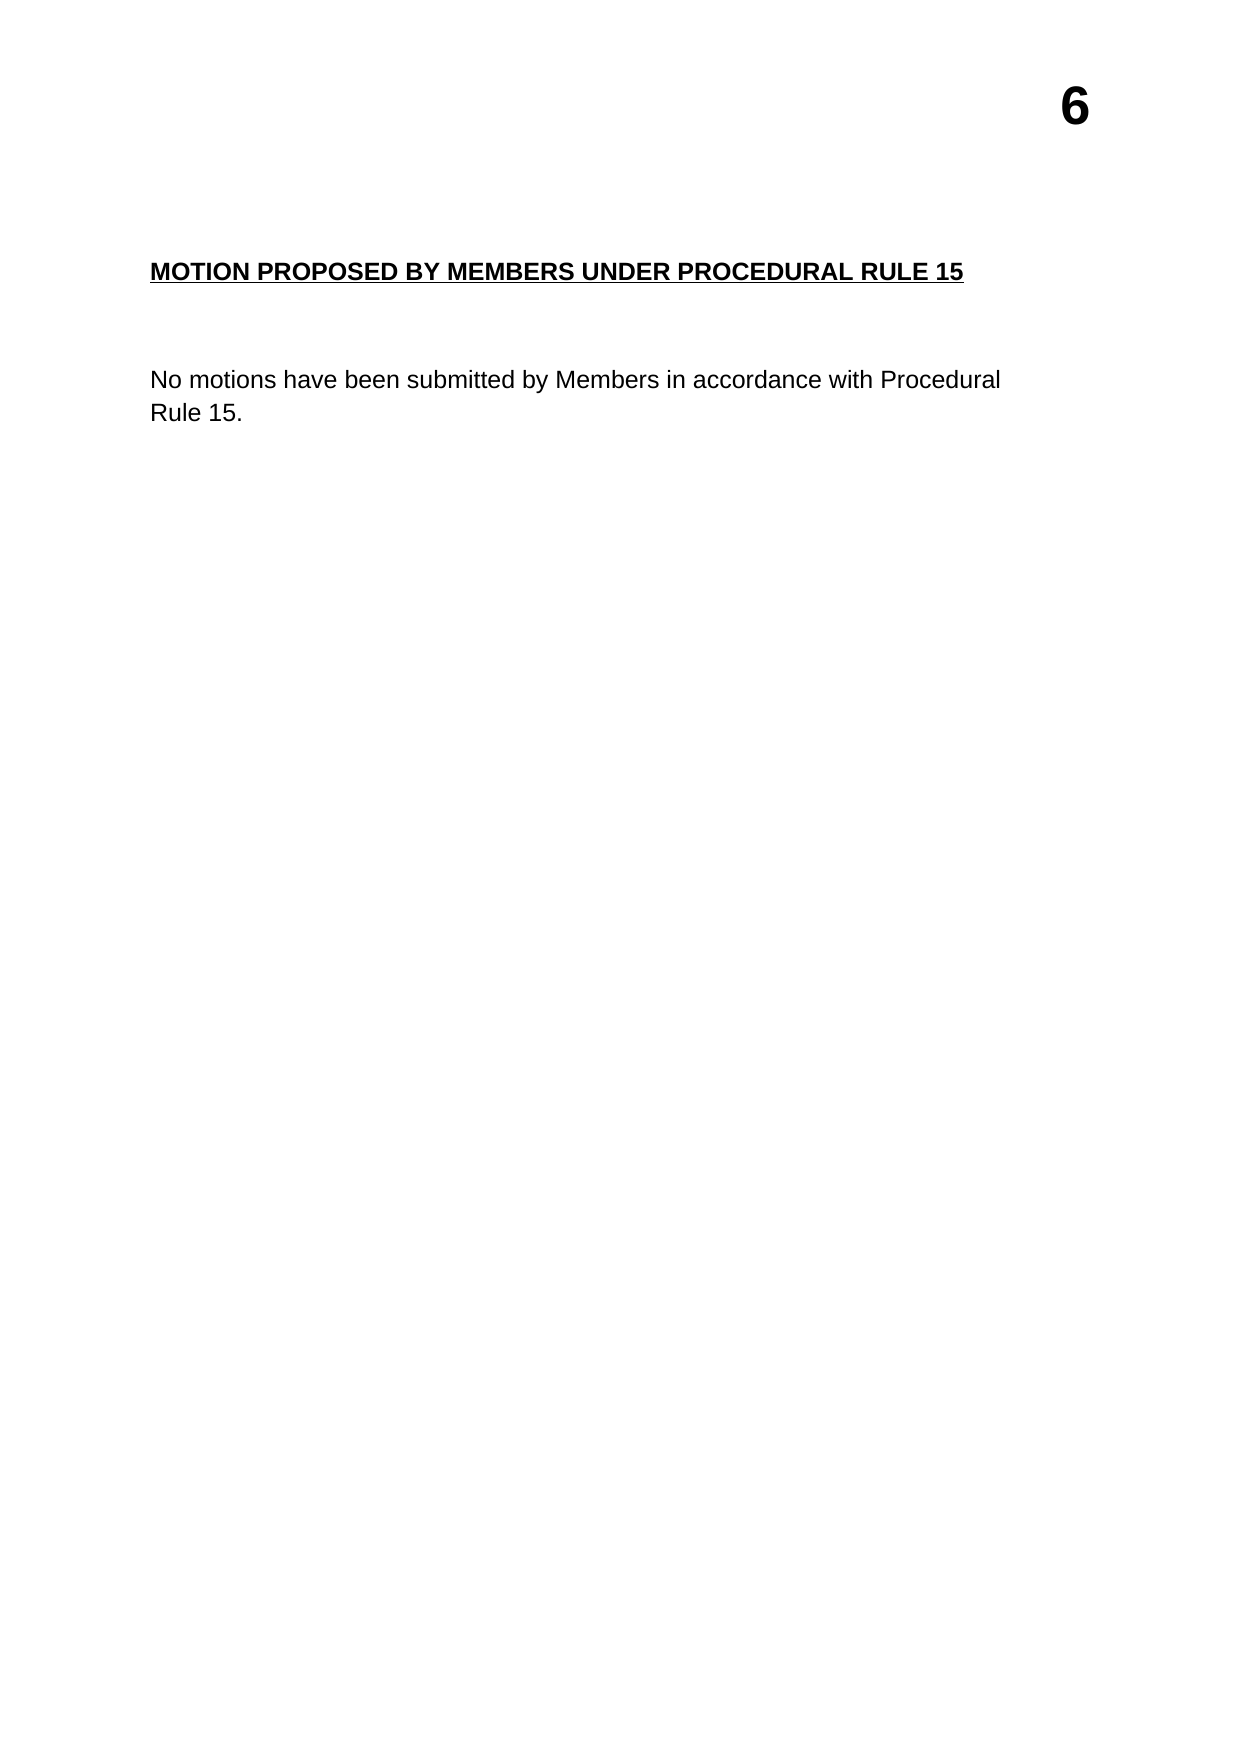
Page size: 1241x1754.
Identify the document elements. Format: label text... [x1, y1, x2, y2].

text No motions have been submitted by Members in accordance with Procedural Rule 15. [150, 364, 1090, 426]
text MOTION PROPOSED BY MEMBERS UNDER PROCEDURAL RULE 15 [150, 257, 1090, 286]
